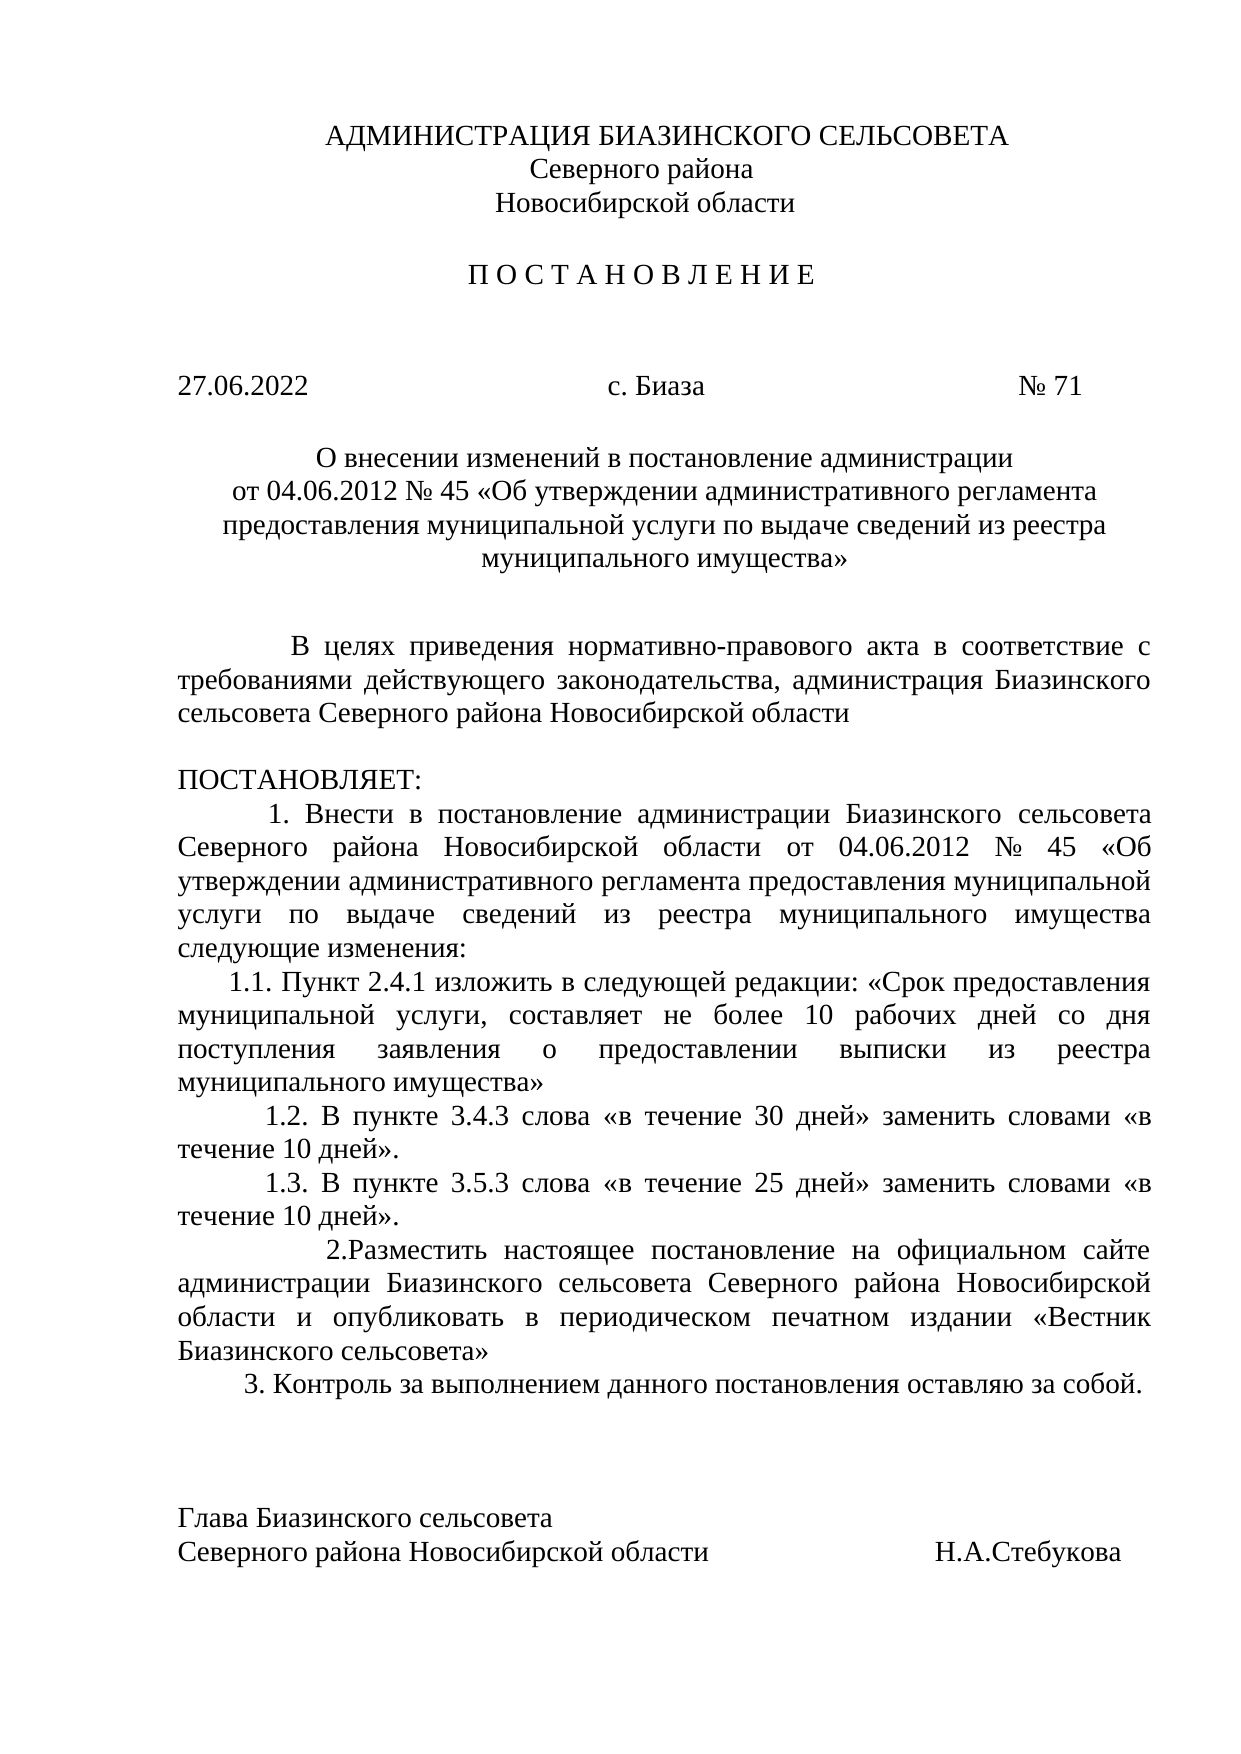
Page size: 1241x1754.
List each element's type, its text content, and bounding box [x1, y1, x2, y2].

text О внесении изменений в постановление администрации [177, 440, 1152, 473]
text от 04.06.2012 № 45 «Об утверждении административного регламента предоставления муниципальной услуги по выдаче сведений из реестра муниципального имущества» [177, 473, 1152, 574]
text 27.06.2022 с. Биаза № 71 [177, 368, 1152, 401]
text 2.Разместить настоящее постановление на официальном сайте администрации Биазинского сельсовета Северного района Новосибирской области и опубликовать в периодическом печатном издании «Вестник Биазинского сельсовета» [177, 1232, 1152, 1366]
text ПОСТАНОВЛЯЕТ: [177, 762, 1152, 796]
text В целях приведения нормативно-правового акта в соответствие с требованиями действующего законодательства, администрация Биазинского сельсовета Северного района Новосибирской области [177, 628, 1152, 729]
text Новосибирской области [233, 185, 983, 219]
text АДМИНИСТРАЦИЯ БИАЗИНСКОГО СЕЛЬСОВЕТА [177, 118, 1152, 152]
text П О С Т А Н О В Л Е Н И Е [233, 257, 983, 291]
text 1. Внести в постановление администрации Биазинского сельсовета Северного района Новосибирской области от 04.06.2012 № 45 «Об утверждении административного регламента предоставления муниципальной услуги по выдаче сведений из реестра муниципального имущества следующие изменения: [177, 796, 1152, 964]
text Северного района Новосибирской области Н.А.Стебукова [177, 1534, 1152, 1567]
text Глава Биазинского сельсовета [177, 1500, 1152, 1534]
text 1.2. В пункте 3.4.3 слова «в течение 30 дней» заменить словами «в течение 10 дней». [177, 1098, 1152, 1165]
text 1.1. Пункт 2.4.1 изложить в следующей редакции: «Срок предоставления муниципальной услуги, составляет не более 10 рабочих дней со дня поступления заявления о предоставлении выписки из реестра муниципального имущества» [177, 964, 1152, 1098]
text 3. Контроль за выполнением данного постановления оставляю за собой. [177, 1366, 1152, 1400]
text 1.3. В пункте 3.5.3 слова «в течение 25 дней» заменить словами «в течение 10 дней». [177, 1165, 1152, 1232]
text Северного района [233, 152, 983, 185]
